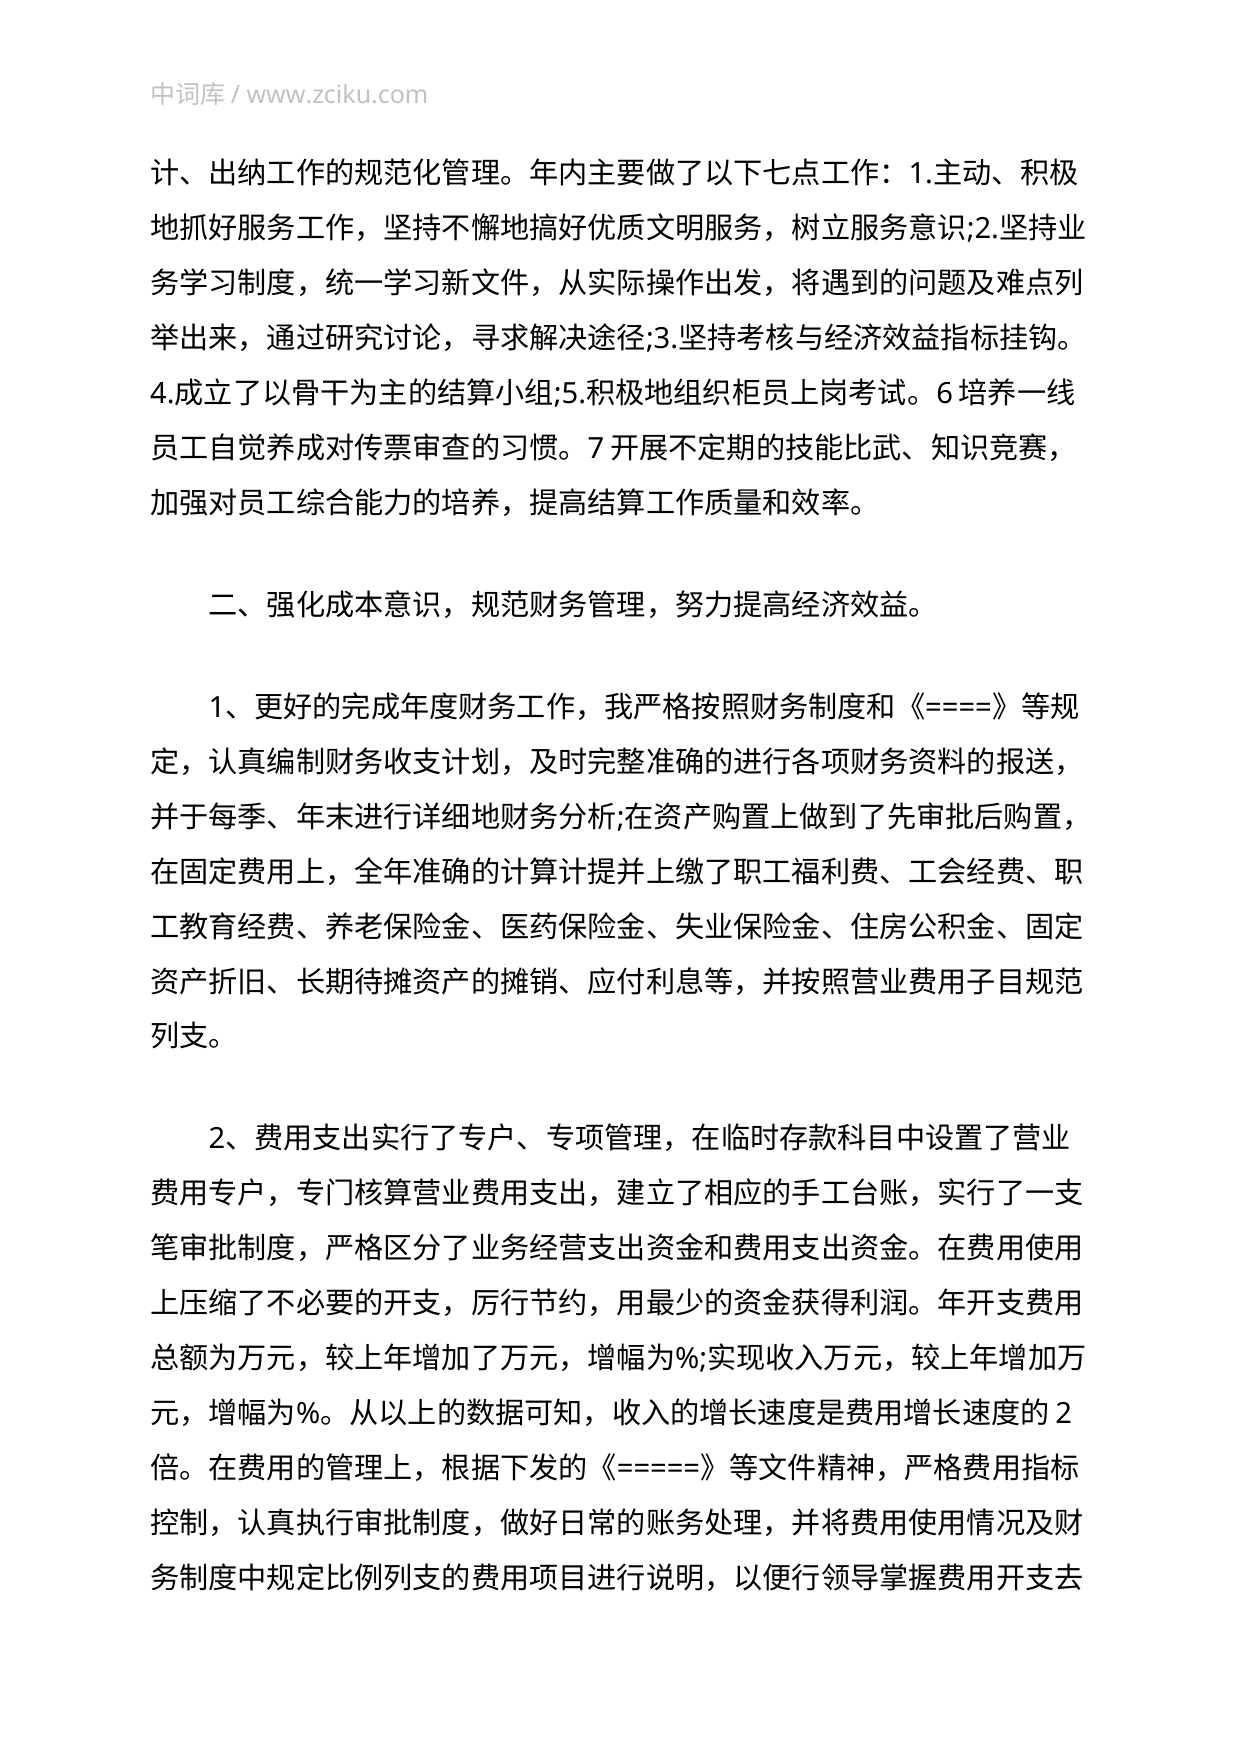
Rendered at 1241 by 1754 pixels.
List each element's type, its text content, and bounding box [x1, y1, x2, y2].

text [150, 1115, 1090, 1597]
text 1、更好的完成年度财务工作，我严格按照财务制度和《====》等规定，认真编制财务收支计划，及时完整准确的进行各项财务资料的报送，并于每季、年末进行详细地财务分析;在资产购置上做到了先审批后购置，在固定费用上，全年准确的计算计提并上缴了职工福利费、工会经费、职工教育经费、养老保险金、医药保险金、失业保险金、住房公积金、固定资产折旧、长期待摊资产的摊销、应付利息等，并按照营业费用子目规范列支。 [150, 683, 1090, 1055]
text 二、强化成本意识，规范财务管理，努力提高经济效益。 [150, 582, 1090, 624]
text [150, 150, 1090, 522]
